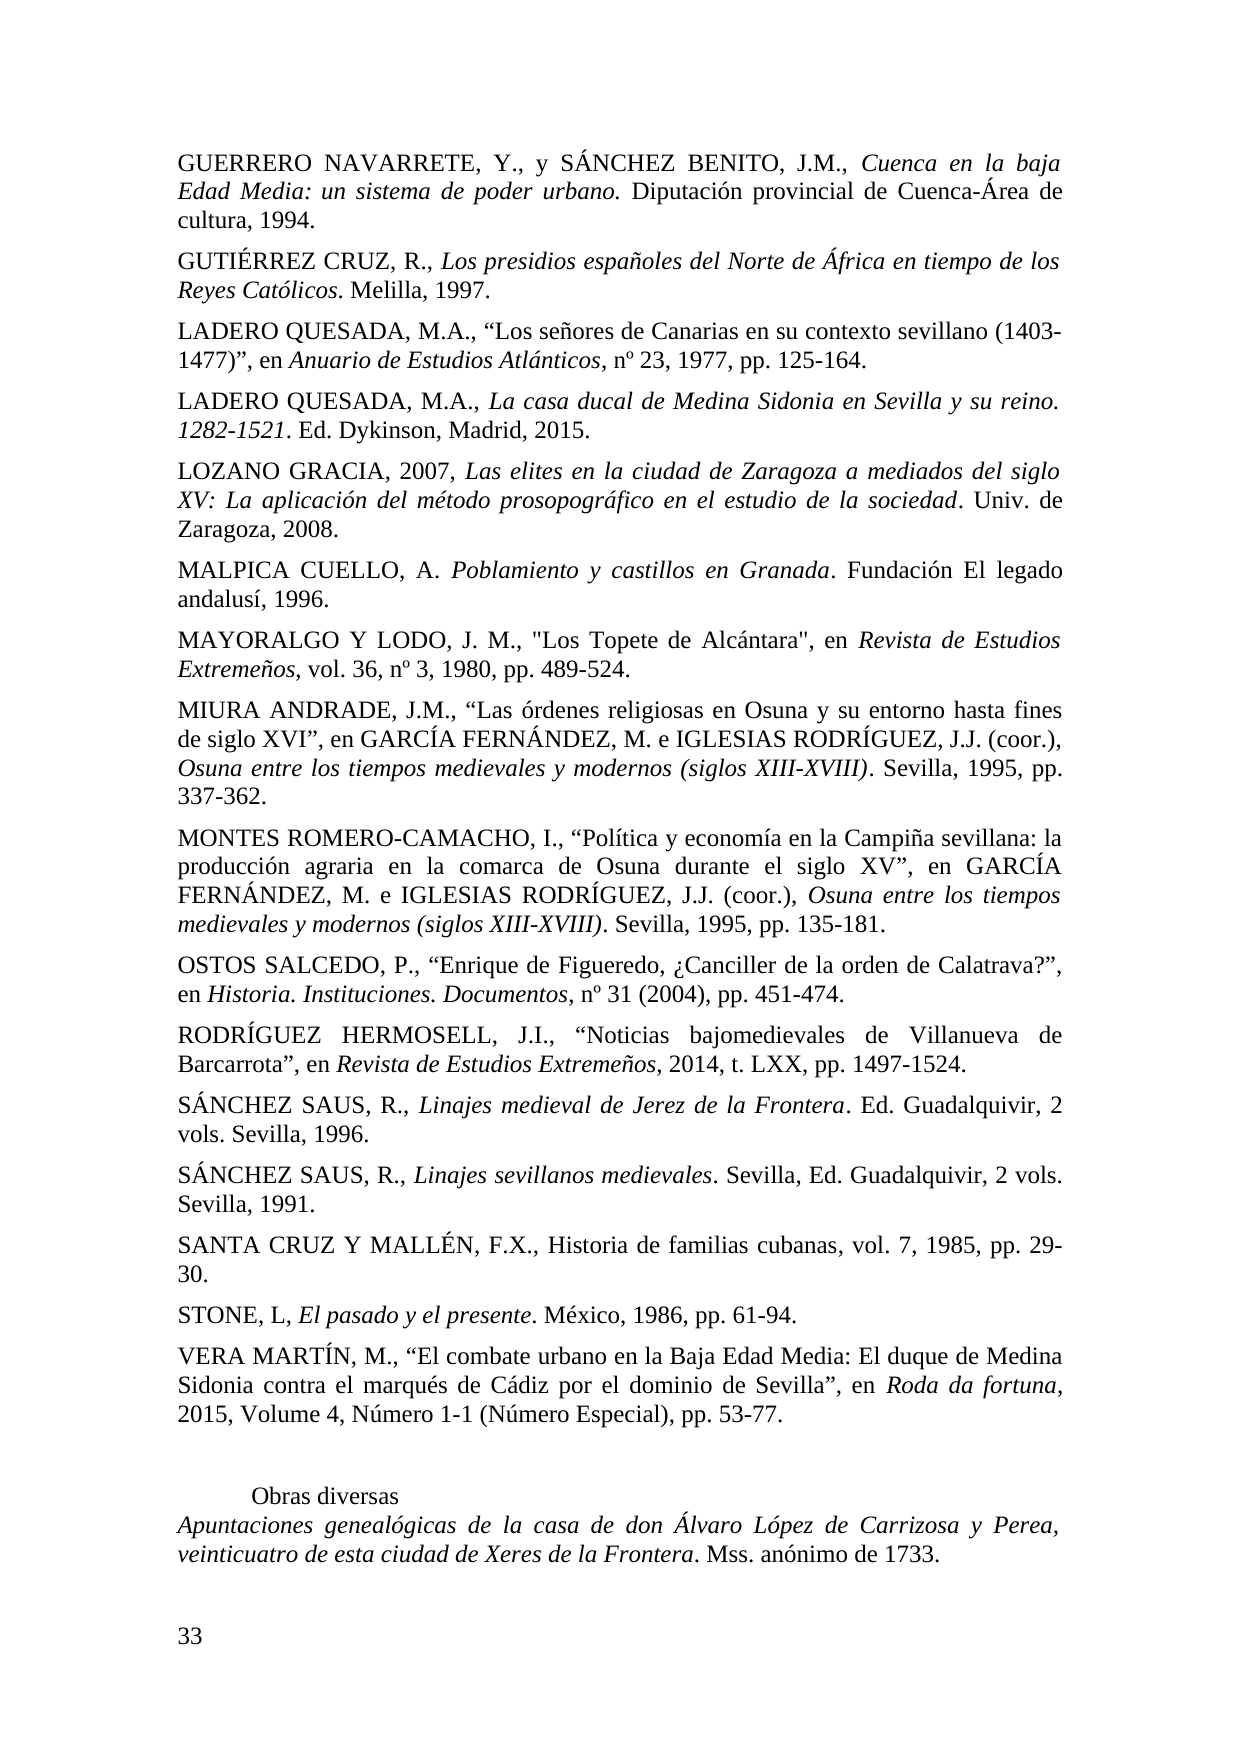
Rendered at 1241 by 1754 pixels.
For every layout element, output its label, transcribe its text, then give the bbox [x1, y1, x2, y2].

text Obras diversas [177, 1481, 1063, 1510]
text SÁNCHEZ SAUS, R., Linajes sevillanos medievales. Sevilla, Ed. Guadalquivir, 2 vols. Sevilla, 1991. [177, 1160, 1063, 1218]
text LOZANO GRACIA, 2007, Las elites en la ciudad de Zaragoza a mediados del siglo XV: La aplicación del método prosopográfico en el estudio de la sociedad. Univ. de Zaragoza, 2008. [177, 456, 1063, 543]
text MIURA ANDRADE, J.M., “Las órdenes religiosas en Osuna y su entorno hasta fines de siglo XVI”, en GARCÍA FERNÁNDEZ, M. e IGLESIAS RODRÍGUEZ, J.J. (coor.), Osuna entre los tiempos medievales y modernos (siglos XIII-XVIII). Sevilla, 1995, pp. 337-362. [177, 695, 1063, 810]
text GUTIÉRREZ CRUZ, R., Los presidios españoles del Norte de África en tiempo de los Reyes Católicos. Melilla, 1997. [177, 246, 1063, 304]
text GUERRERO NAVARRETE, Y., y SÁNCHEZ BENITO, J.M., Cuenca en la baja Edad Media: un sistema de poder urbano. Diputación provincial de Cuenca-Área de cultura, 1994. [177, 148, 1063, 234]
text MONTES ROMERO-CAMACHO, I., “Política y economía en la Campiña sevillana: la producción agraria en la comarca de Osuna durante el siglo XV”, en GARCÍA FERNÁNDEZ, M. e IGLESIAS RODRÍGUEZ, J.J. (coor.), Osuna entre los tiempos medievales y modernos (siglos XIII-XVIII). Sevilla, 1995, pp. 135-181. [177, 823, 1063, 938]
text VERA MARTÍN, M., “El combate urbano en la Baja Edad Media: El duque de Medina Sidonia contra el marqués de Cádiz por el dominio de Sevilla”, en Roda da fortuna, 2015, Volume 4, Número 1-1 (Número Especial), pp. 53-77. [177, 1341, 1063, 1428]
text SÁNCHEZ SAUS, R., Linajes medieval de Jerez de la Frontera. Ed. Guadalquivir, 2 vols. Sevilla, 1996. [177, 1090, 1063, 1148]
text OSTOS SALCEDO, P., “Enrique de Figueredo, ¿Canciller de la orden de Calatrava?”, en Historia. Instituciones. Documentos, nº 31 (2004), pp. 451-474. [177, 950, 1063, 1008]
text LADERO QUESADA, M.A., “Los señores de Canarias en su contexto sevillano (1403-1477)”, en Anuario de Estudios Atlánticos, nº 23, 1977, pp. 125-164. [177, 316, 1063, 374]
text Apuntaciones genealógicas de la casa de don Álvaro López de Carrizosa y Perea, veinticuatro de esta ciudad de Xeres de la Frontera. Mss. anónimo de 1733. [177, 1510, 1063, 1568]
text SANTA CRUZ Y MALLÉN, F.X., Historia de familias cubanas, vol. 7, 1985, pp. 29-30. [177, 1230, 1063, 1288]
text STONE, L, El pasado y el presente. México, 1986, pp. 61-94. [177, 1300, 1063, 1329]
text MAYORALGO Y LODO, J. M., "Los Topete de Alcántara", en Revista de Estudios Extremeños, vol. 36, nº 3, 1980, pp. 489-524. [177, 625, 1063, 683]
text RODRÍGUEZ HERMOSELL, J.I., “Noticias bajomedievales de Villanueva de Barcarrota”, en Revista de Estudios Extremeños, 2014, t. LXX, pp. 1497-1524. [177, 1020, 1063, 1078]
text LADERO QUESADA, M.A., La casa ducal de Medina Sidonia en Sevilla y su reino. 1282-1521. Ed. Dykinson, Madrid, 2015. [177, 386, 1063, 444]
text MALPICA CUELLO, A. Poblamiento y castillos en Granada. Fundación El legado andalusí, 1996. [177, 555, 1063, 613]
